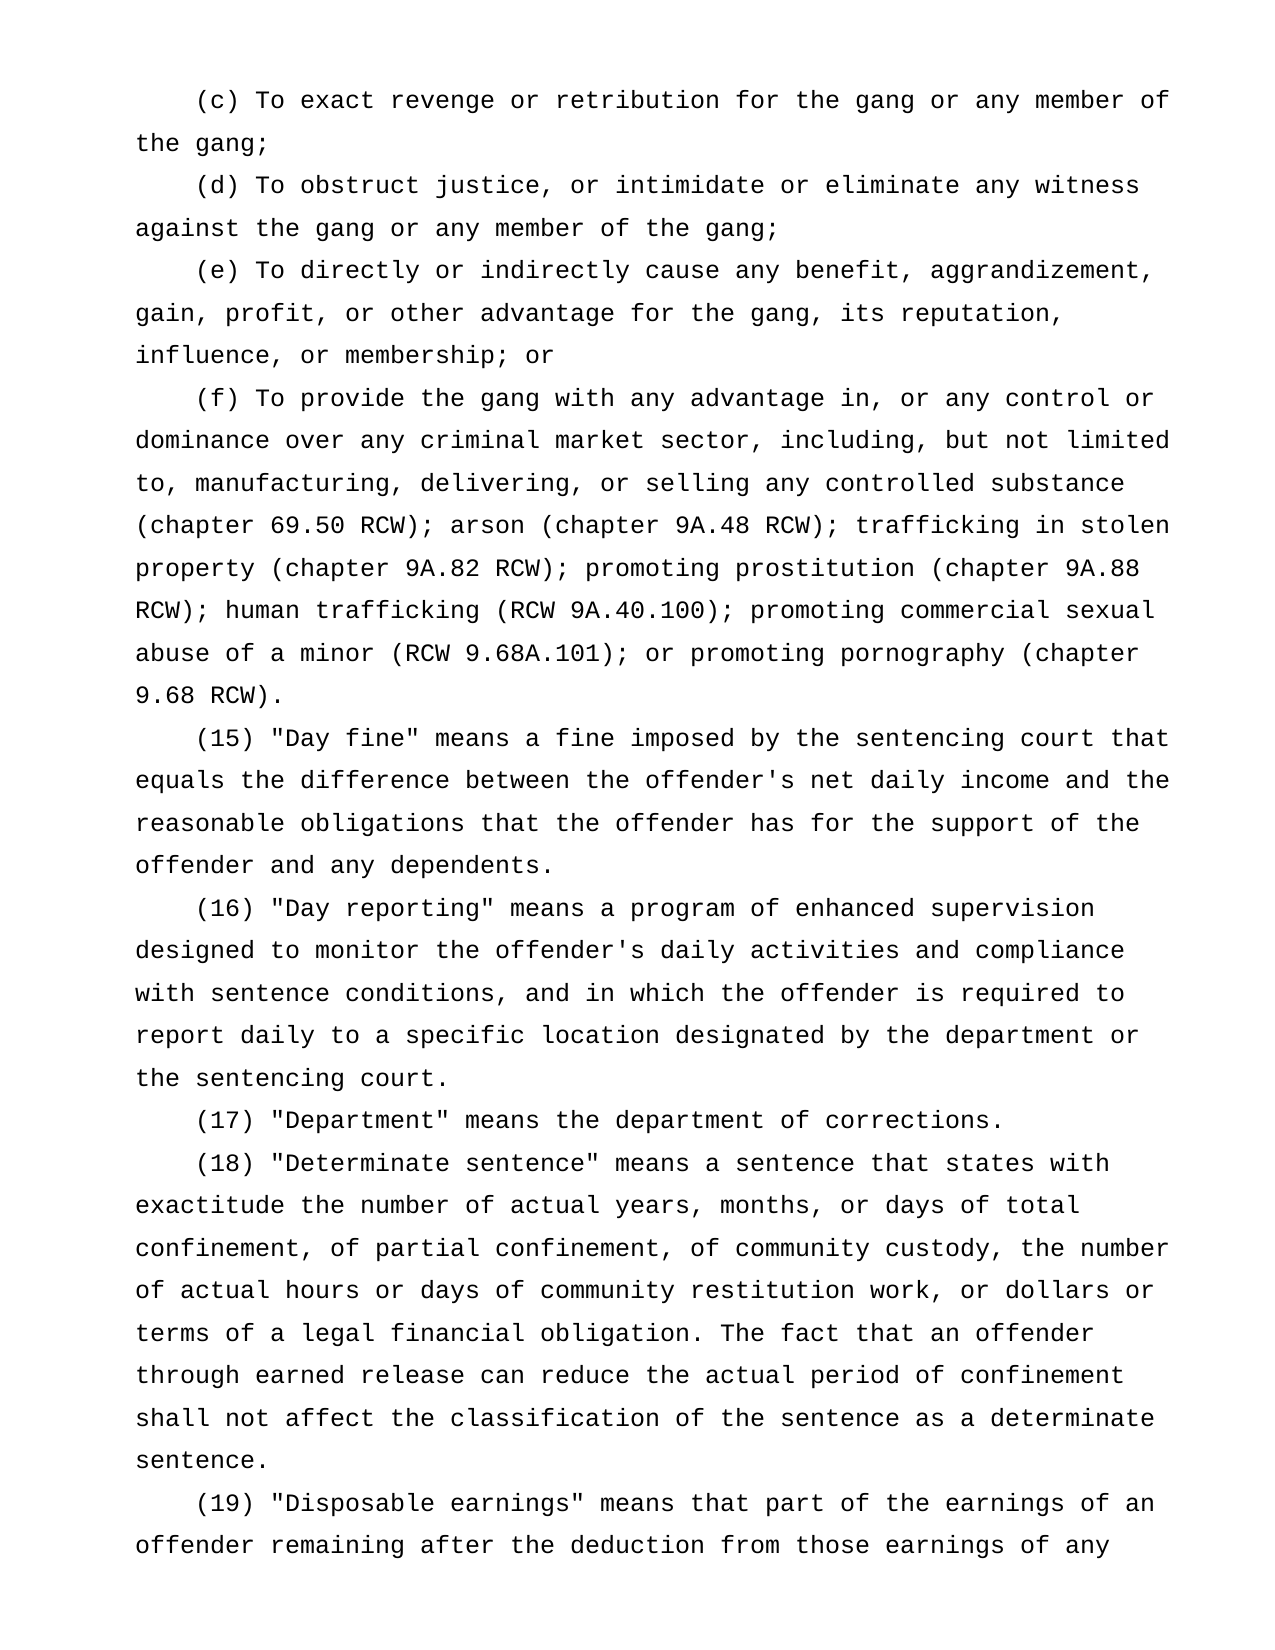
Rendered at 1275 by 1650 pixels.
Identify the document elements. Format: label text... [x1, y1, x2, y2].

text (16) "Day reporting" means a program of enhanced supervision designed to monitor the offender's daily activities and compliance with sentence conditions, and in which the offender is required to report daily to a specific location designated by the department or the sentencing court. [135, 882, 1170, 1095]
text (18) "Determinate sentence" means a sentence that states with exactitude the number of actual years, months, or days of total confinement, of partial confinement, of community custody, the number of actual hours or days of community restitution work, or dollars or terms of a legal financial obligation. The fact that an offender through earned release can reduce the actual period of confinement shall not affect the classification of the sentence as a determinate sentence. [135, 1137, 1170, 1477]
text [135, 1477, 1170, 1562]
text (f) To provide the gang with any advantage in, or any control or dominance over any criminal market sector, including, but not limited to, manufacturing, delivering, or selling any controlled substance (chapter 69.50 RCW); arson (chapter 9A.48 RCW); trafficking in stolen property (chapter 9A.82 RCW); promoting prostitution (chapter 9A.88 RCW); human trafficking (RCW 9A.40.100); promoting commercial sexual abuse of a minor (RCW 9.68A.101); or promoting pornography (chapter 9.68 RCW). [135, 372, 1170, 712]
text (d) To obstruct justice, or intimidate or eliminate any witness against the gang or any member of the gang; [135, 160, 1170, 245]
text (c) To exact revenge or retribution for the gang or any member of the gang; [135, 75, 1170, 160]
text (17) "Department" means the department of corrections. [135, 1095, 1170, 1137]
text (e) To directly or indirectly cause any benefit, aggrandizement, gain, profit, or other advantage for the gang, its reputation, influence, or membership; or [135, 245, 1170, 372]
text (15) "Day fine" means a fine imposed by the sentencing court that equals the difference between the offender's net daily income and the reasonable obligations that the offender has for the support of the offender and any dependents. [135, 712, 1170, 882]
